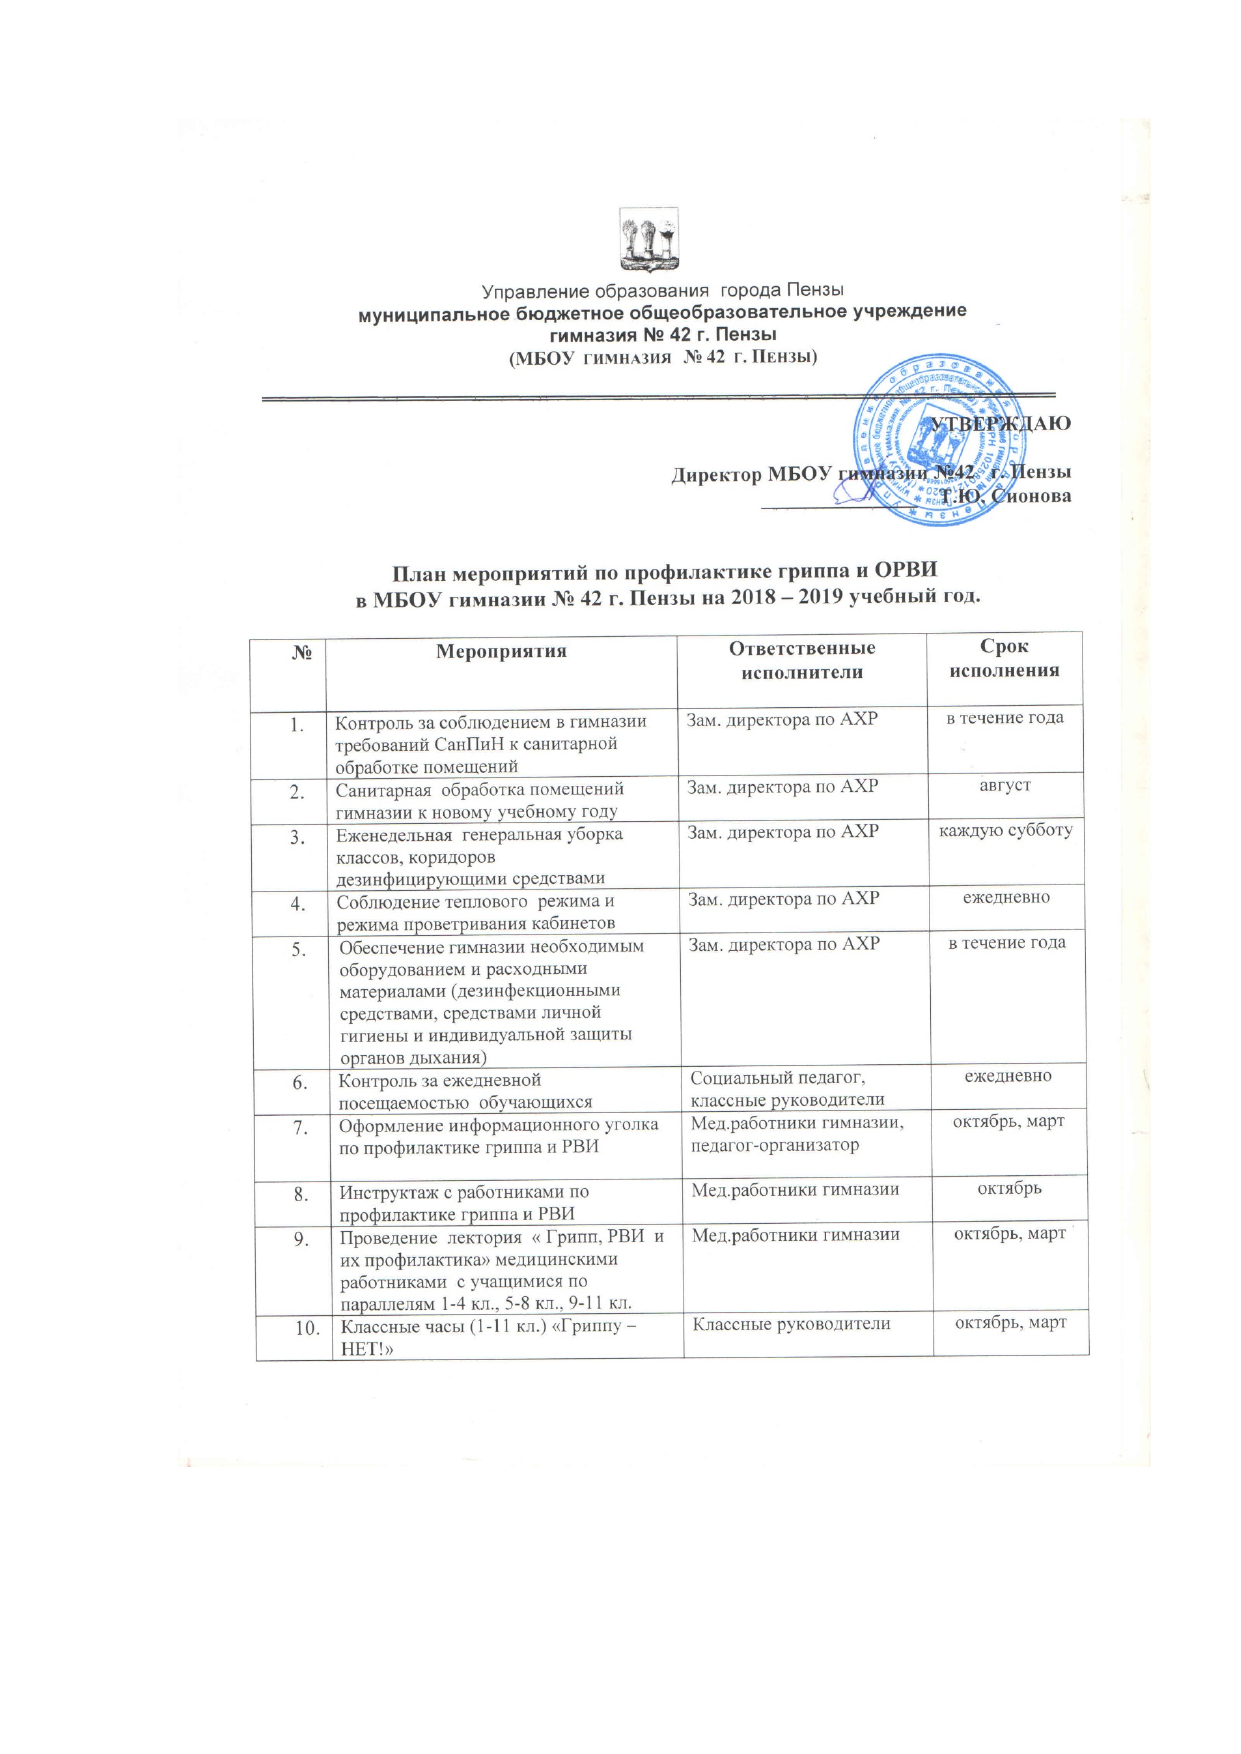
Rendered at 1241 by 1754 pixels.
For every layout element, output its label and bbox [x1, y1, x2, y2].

picture [177, 118, 1151, 1467]
